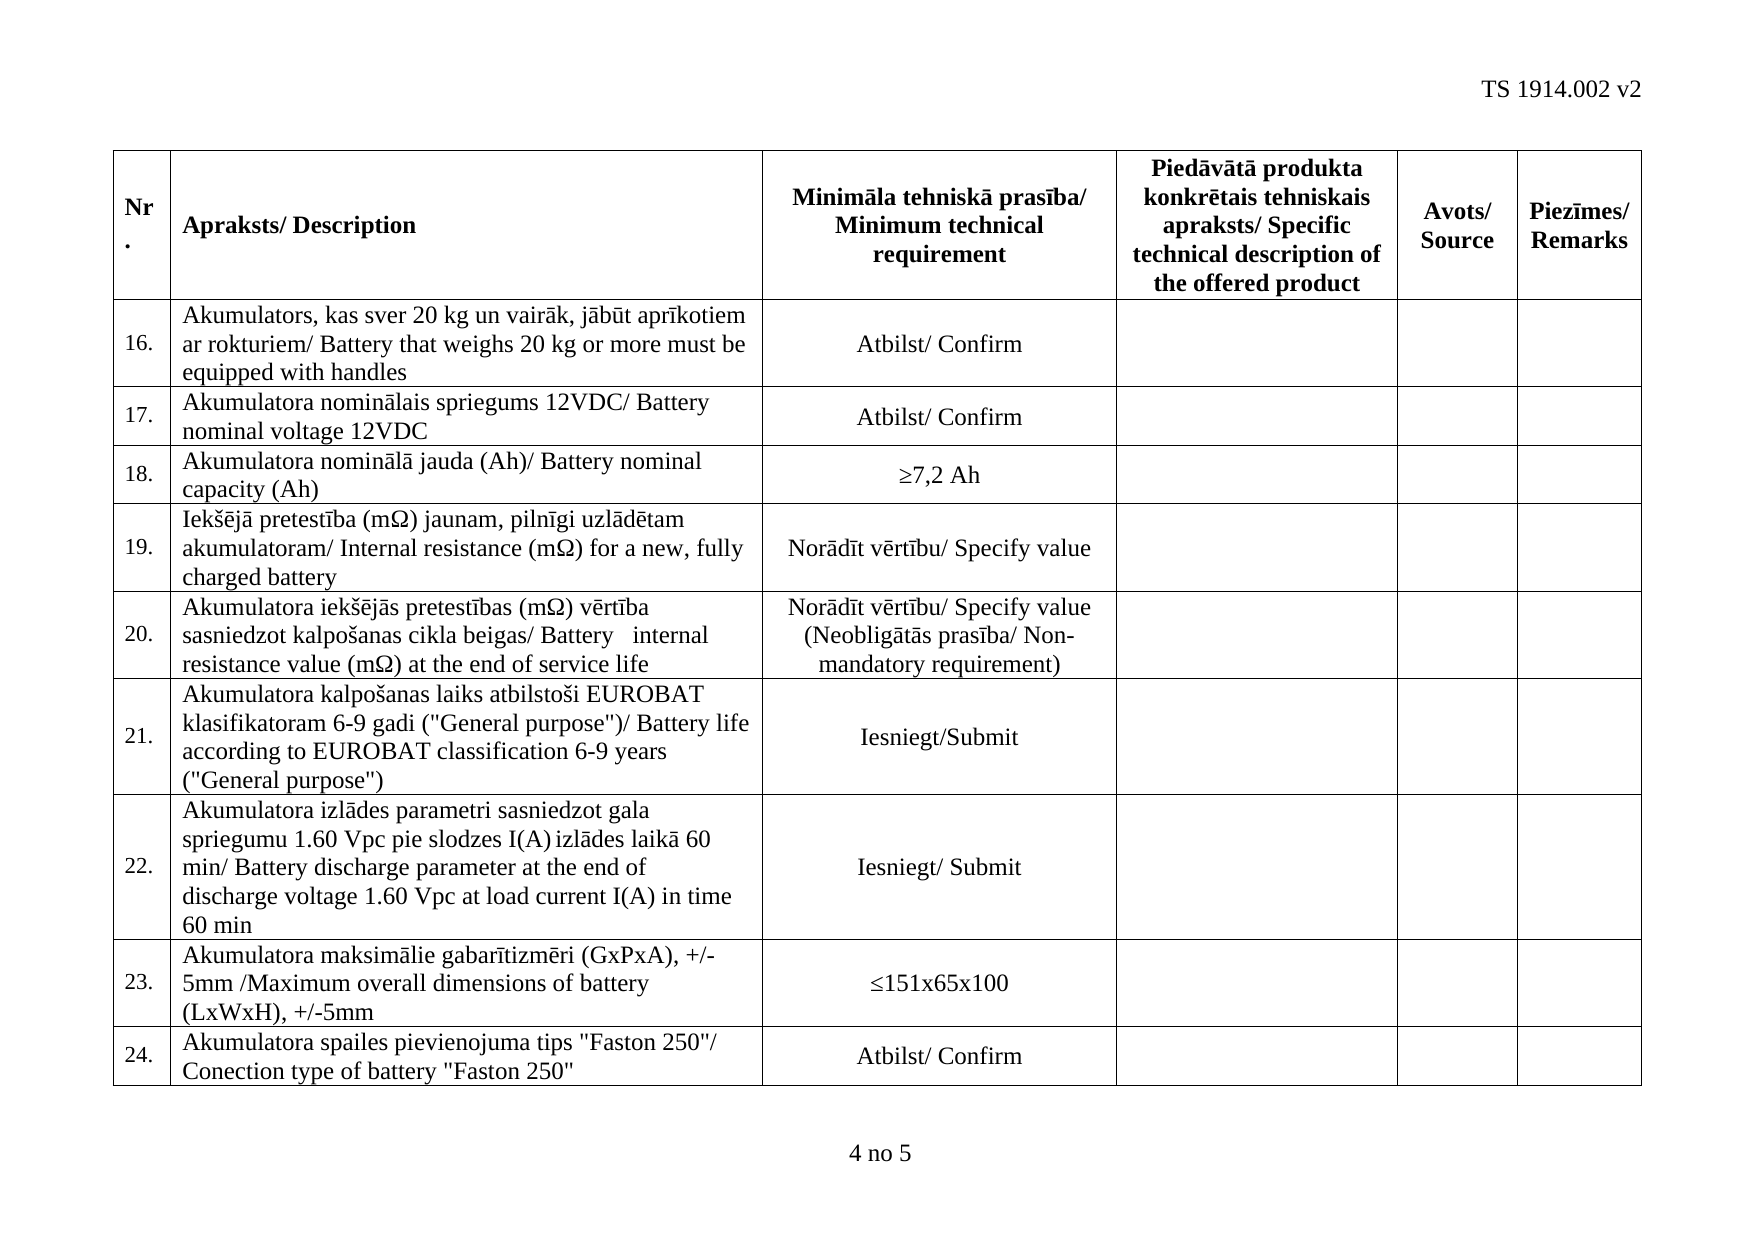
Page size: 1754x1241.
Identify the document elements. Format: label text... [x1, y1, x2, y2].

table_header Piezīmes/ Remarks [1518, 151, 1641, 299]
table_cell Norādīt vērtību/ Specify value [763, 504, 1116, 591]
table_cell Akumulatora kalpošanas laiks atbilstoši EUROBAT klasifikatoram 6-9 gadi ("General purpose")/ Battery life according to EUROBAT classification 6-9 years ("General purpose") [171, 679, 762, 794]
table_cell [114, 446, 170, 503]
table_header Nr. [114, 151, 170, 299]
table_cell Iesniegt/Submit [763, 679, 1116, 794]
table_cell [1117, 592, 1397, 678]
table_cell [114, 679, 170, 794]
table_cell [114, 504, 170, 591]
table_header Piedāvātā produkta konkrētais tehniskais apraksts/ Specific technical description of the offered product [1117, 151, 1397, 299]
table_cell [1398, 679, 1517, 794]
table_header Minimāla tehniskā prasība/ Minimum technical requirement [763, 151, 1116, 299]
table_cell [1117, 795, 1397, 939]
table_cell [1398, 446, 1517, 503]
table_cell [1117, 446, 1397, 503]
table_cell [1518, 300, 1641, 386]
table_cell [1398, 504, 1517, 591]
table_cell Iesniegt/ Submit [763, 795, 1116, 939]
table_cell Norādīt vērtību/ Specify value (Neobligātās prasība/ Non-mandatory requirement) [763, 592, 1116, 678]
table_cell [1398, 940, 1517, 1026]
table_cell Atbilst/ Confirm [763, 1027, 1116, 1084]
table_cell ≥7,2 Ah [763, 446, 1116, 503]
table_cell Akumulatora spailes pievienojuma tips "Faston 250"/ Conection type of battery "Faston 250" [171, 1027, 762, 1084]
table_cell [114, 940, 170, 1026]
table_cell Akumulatora nominālais spriegums 12VDC/ Battery nominal voltage 12VDC [171, 387, 762, 445]
table_header Avots/ Source [1398, 151, 1517, 299]
table_cell [114, 795, 170, 939]
table_cell Atbilst/ Confirm [763, 300, 1116, 386]
table_cell [114, 1027, 170, 1084]
table_cell [1117, 387, 1397, 445]
table_cell Atbilst/ Confirm [763, 387, 1116, 445]
table_cell [1117, 940, 1397, 1026]
table_cell [1518, 592, 1641, 678]
table_cell [1398, 795, 1517, 939]
table_cell [114, 300, 170, 386]
table_cell [1518, 1027, 1641, 1084]
table_cell [1117, 504, 1397, 591]
table_cell [1398, 592, 1517, 678]
table_cell [1518, 504, 1641, 591]
table_cell [1398, 387, 1517, 445]
table_cell Akumulatora nominālā jauda (Ah)/ Battery nominal capacity (Ah) [171, 446, 762, 503]
table_cell Akumulatora izlādes parametri sasniedzot gala spriegumu 1.60 Vpc pie slodzes I(A) izlādes laikā 60 min/ Battery discharge parameter at the end of discharge voltage 1.60 Vpc at load current I(A) in time 60 min [171, 795, 762, 939]
table_cell [1117, 1027, 1397, 1084]
table_cell [114, 387, 170, 445]
table_header Apraksts/ Description [171, 151, 762, 299]
table_cell Akumulators, kas sver 20 kg un vairāk, jābūt aprīkotiem ar rokturiem/ Battery that weighs 20 kg or more must be equipped with handles [171, 300, 762, 386]
table_cell [1518, 679, 1641, 794]
table_cell [1117, 300, 1397, 386]
table_cell ≤151x65x100 [763, 940, 1116, 1026]
table_cell Akumulatora iekšējās pretestības (mΩ) vērtība sasniedzot kalpošanas cikla beigas/ Battery internal resistance value (mΩ) at the end of service life [171, 592, 762, 678]
table_cell [1518, 446, 1641, 503]
table_cell [1518, 795, 1641, 939]
table_cell [1518, 940, 1641, 1026]
table_cell [1398, 300, 1517, 386]
table_cell Akumulatora maksimālie gabarītizmēri (GxPxA), +/-5mm /Maximum overall dimensions of battery (LxWxH), +/-5mm [171, 940, 762, 1026]
table_cell [1117, 679, 1397, 794]
table_cell [1398, 1027, 1517, 1084]
table_cell [114, 592, 170, 678]
table_cell Iekšējā pretestība (mΩ) jaunam, pilnīgi uzlādētam akumulatoram/ Internal resistance (mΩ) for a new, fully charged battery [171, 504, 762, 591]
table_cell [1518, 387, 1641, 445]
